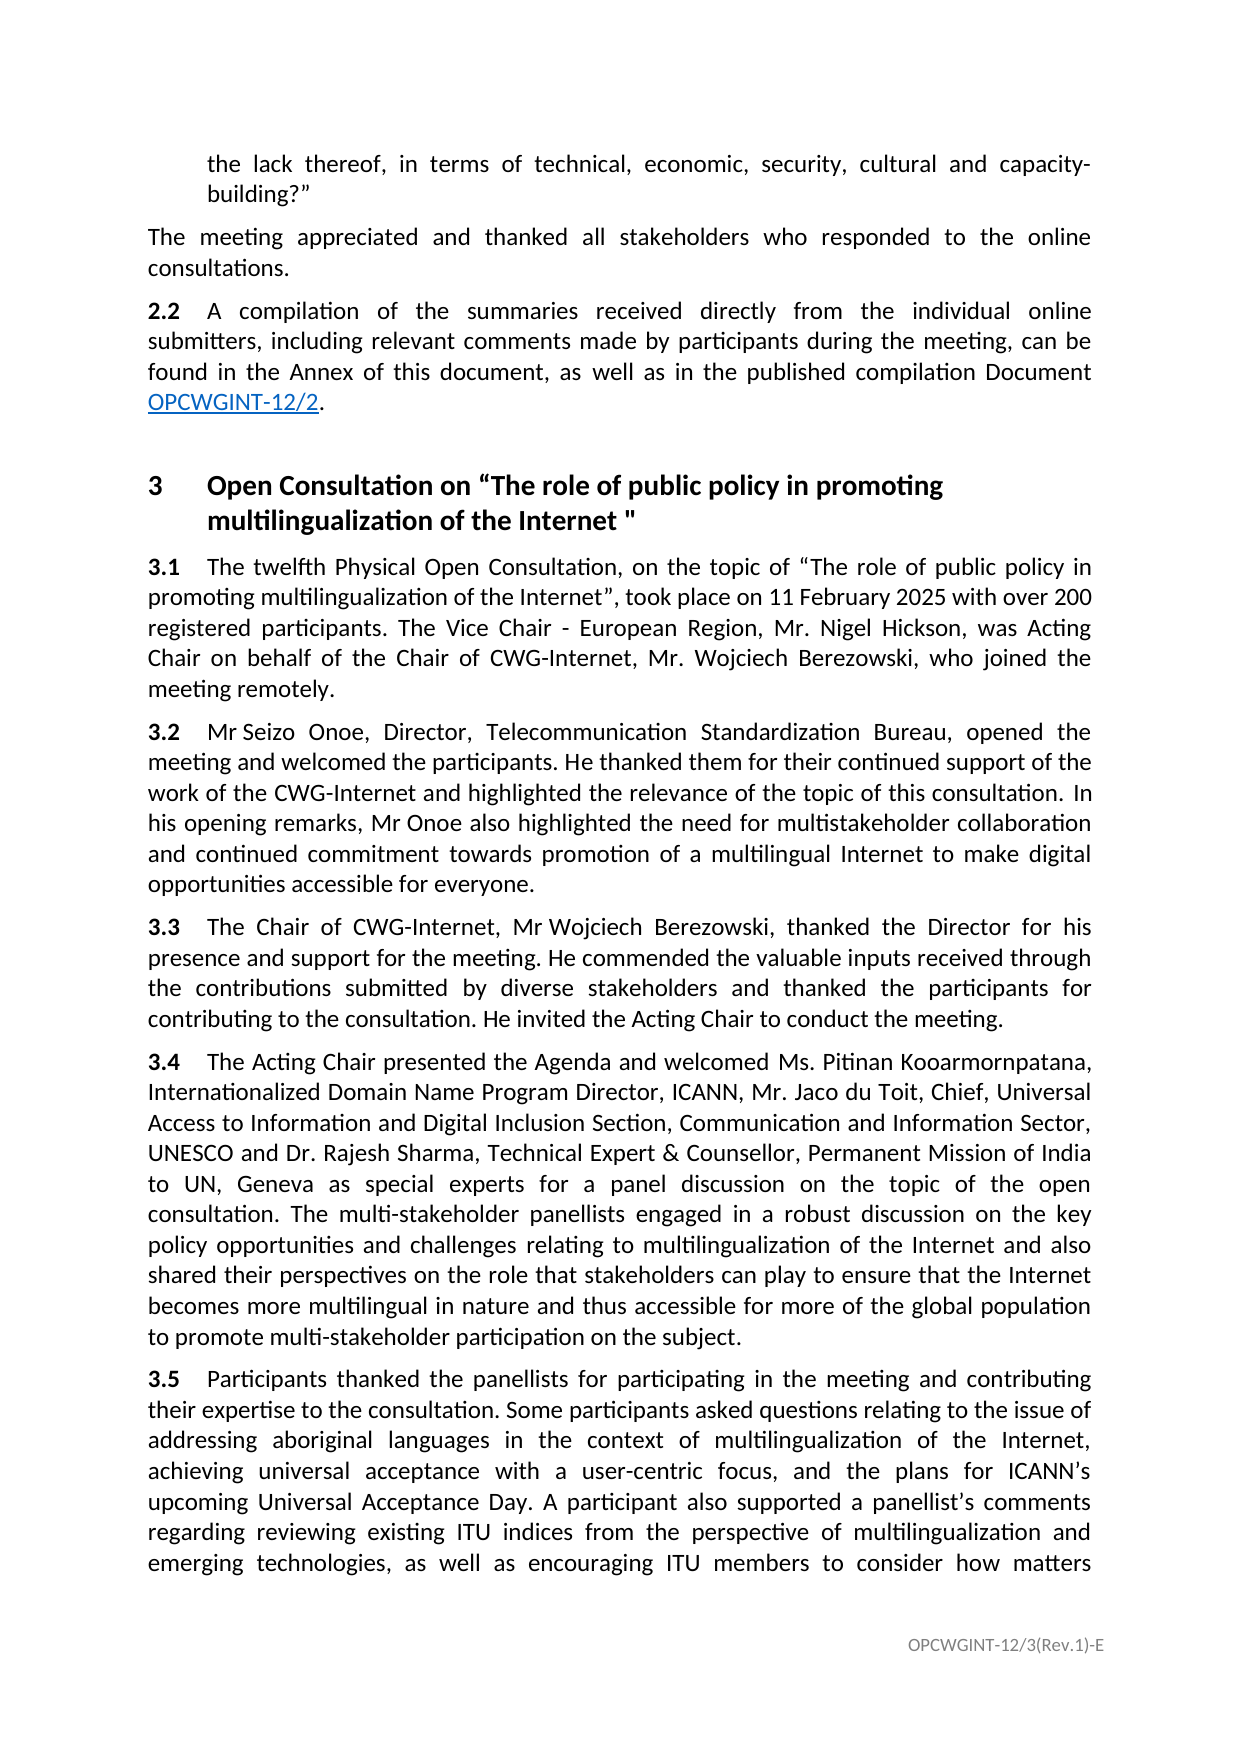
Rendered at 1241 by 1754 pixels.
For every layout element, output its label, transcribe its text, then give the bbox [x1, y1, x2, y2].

text 3.3 The Chair of CWG-Internet, Mr Wojciech Berezowski, thanked the Director for his presence and support for the meeting. He commended the valuable inputs received through the contributions submitted by diverse stakeholders and thanked the participants for contributing to the consultation. He invited the Acting Chair to conduct the meeting. [148, 911, 1092, 1033]
text 2.2 A compilation of the summaries received directly from the individual online submitters, including relevant comments made by participants during the meeting, can be found in the Annex of this document, as well as in the published compilation Document OPCWGINT-12/2. [148, 295, 1092, 417]
text The meeting appreciated and thanked all stakeholders who responded to the online consultations. [148, 221, 1092, 282]
text 3.4 The Acting Chair presented the Agenda and welcomed Ms. Pitinan Kooarmornpatana, Internationalized Domain Name Program Director, ICANN, Mr. Jaco du Toit, Chief, Universal Access to Information and Digital Inclusion Section, Communication and Information Sector, UNESCO and Dr. Rajesh Sharma, Technical Expert & Counsellor, Permanent Mission of India to UN, Geneva as special experts for a panel discussion on the topic of the open consultation. The multi-stakeholder panellists engaged in a robust discussion on the key policy opportunities and challenges relating to multilingualization of the Internet and also shared their perspectives on the role that stakeholders can play to ensure that the Internet becomes more multilingual in nature and thus accessible for more of the global population to promote multi-stakeholder participation on the subject. [148, 1046, 1092, 1351]
subtitle 3 Open Consultation on “The role of public policy in promoting multilingualization of the Internet " [148, 467, 1092, 538]
text 3.1 The twelfth Physical Open Consultation, on the topic of “The role of public policy in promoting multilingualization of the Internet”, took place on 11 February 2025 with over 200 registered participants. The Vice Chair - European Region, Mr. Nigel Hickson, was Acting Chair on behalf of the Chair of CWG-Internet, Mr. Wojciech Berezowski, who joined the meeting remotely. [148, 551, 1092, 703]
text 3.2 Mr Seizo Onoe, Director, Telecommunication Standardization Bureau, opened the meeting and welcomed the participants. He thanked them for their continued support of the work of the CWG-Internet and highlighted the relevance of the topic of this consultation. In his opening remarks, Mr Onoe also highlighted the need for multistakeholder collaboration and continued commitment towards promotion of a multilingual Internet to make digital opportunities accessible for everyone. [148, 716, 1092, 899]
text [148, 1364, 1092, 1577]
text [148, 148, 1092, 209]
